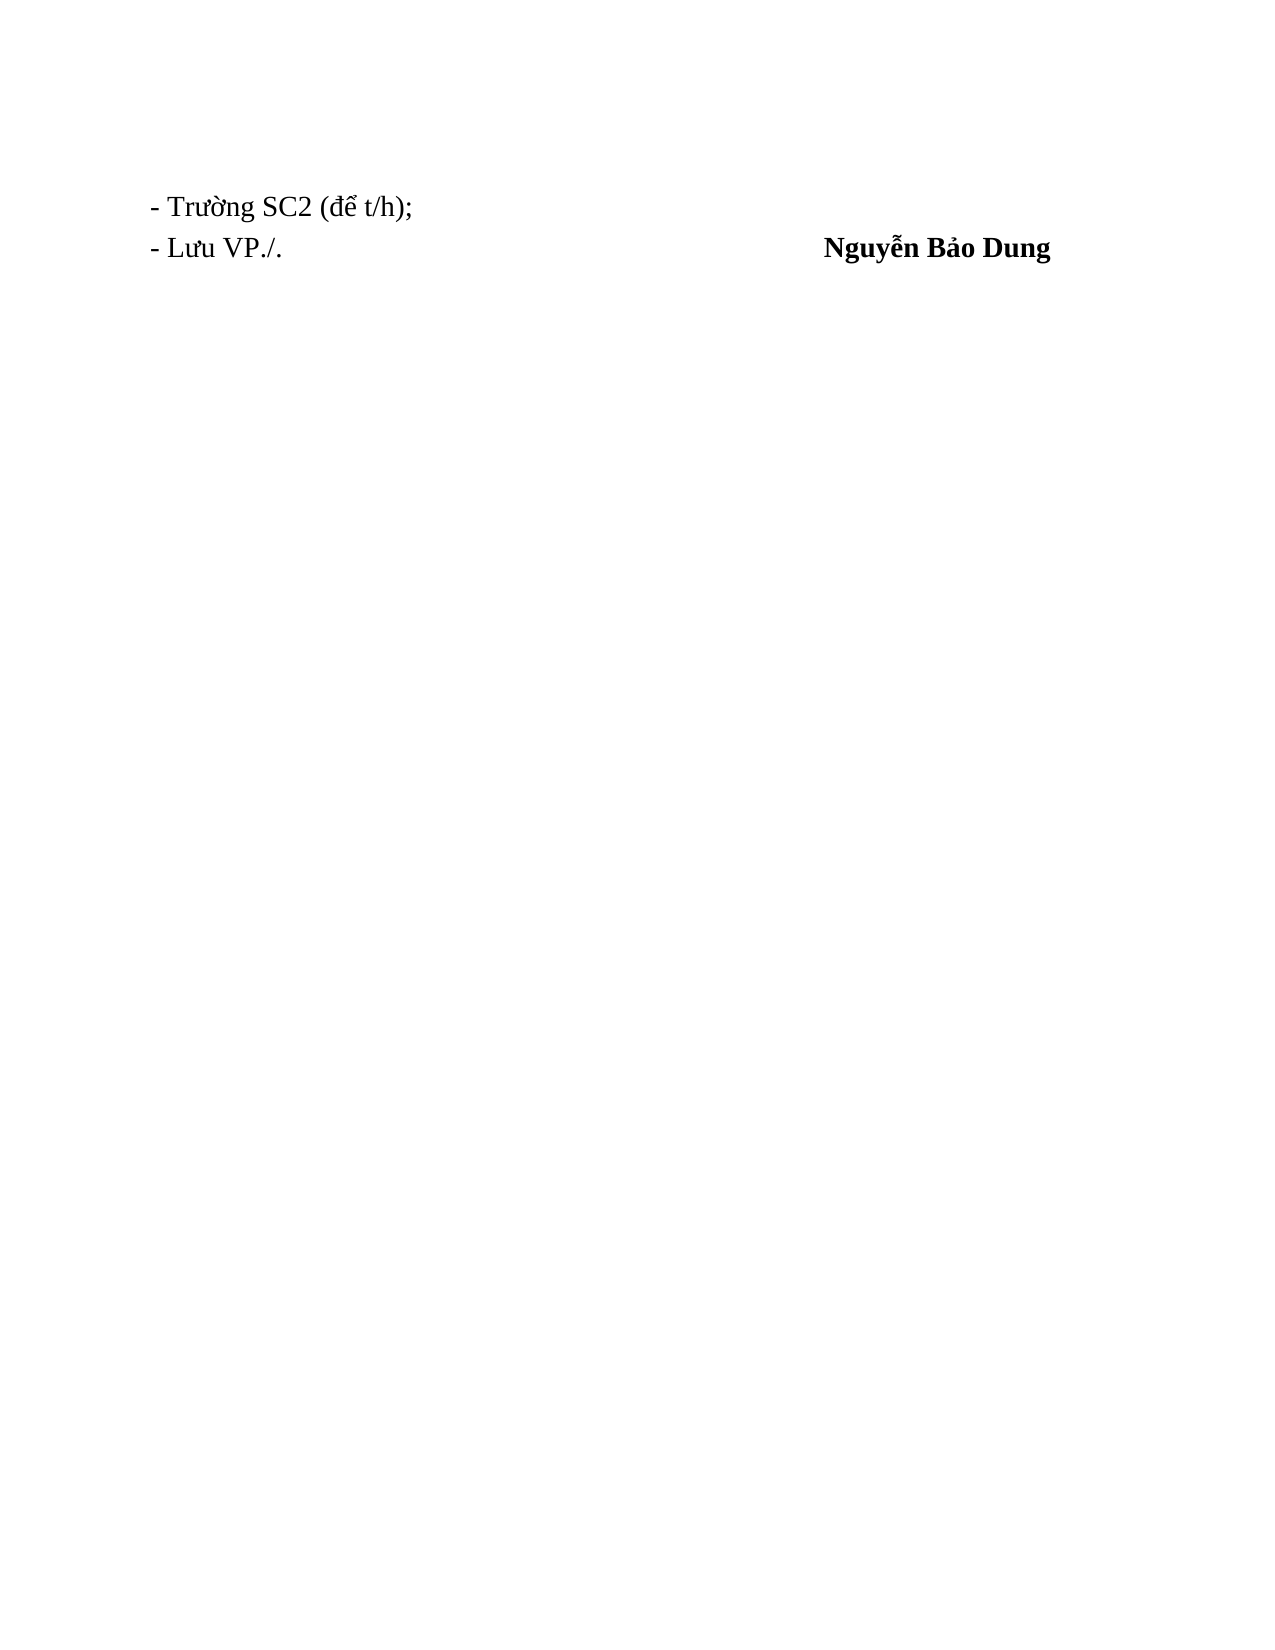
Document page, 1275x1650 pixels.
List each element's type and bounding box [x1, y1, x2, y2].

table_header [675, 150, 1199, 296]
table_header [150, 150, 675, 296]
